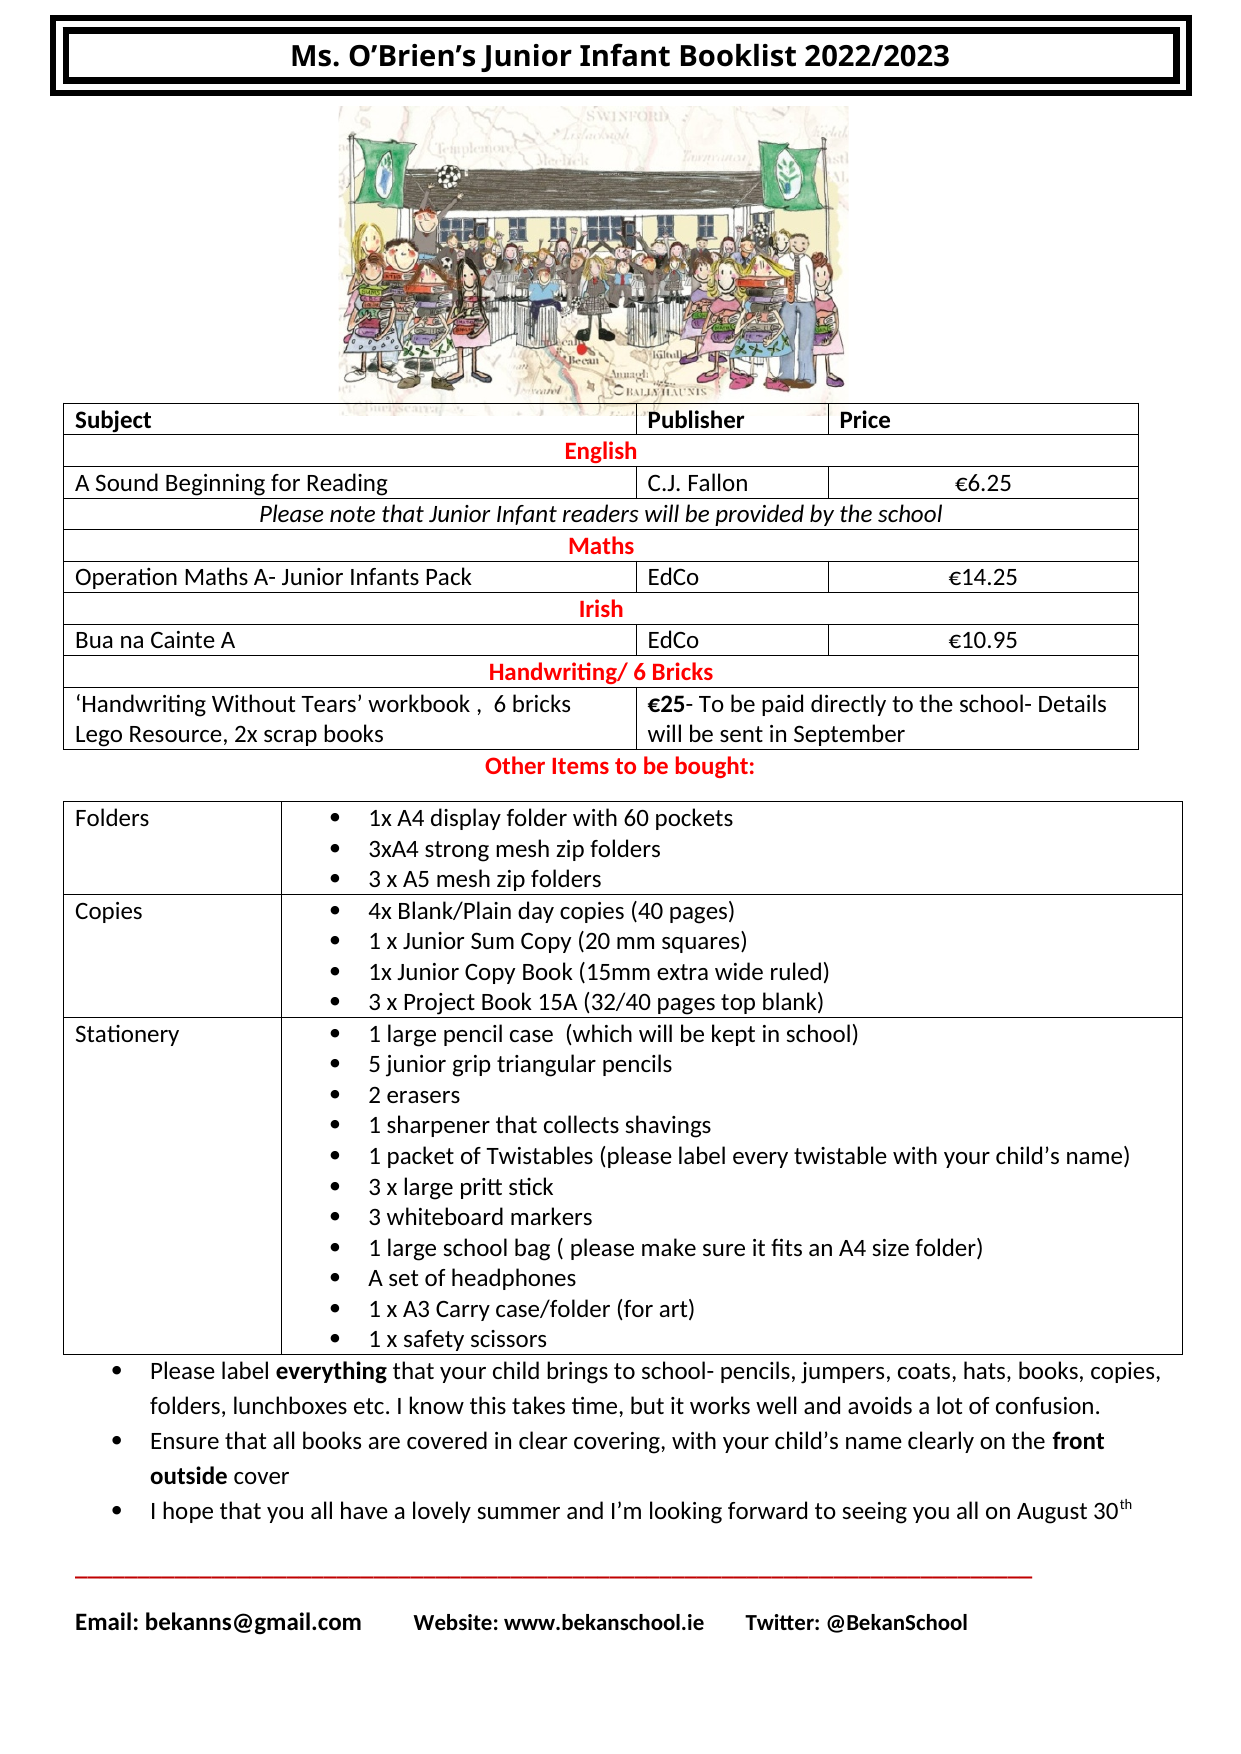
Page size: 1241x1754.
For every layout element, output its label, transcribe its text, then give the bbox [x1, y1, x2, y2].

list Please label everything that your child brings to school- pencils, jumpers, coats, hats, books, copies, folders, lunchboxes etc. I know this takes time, but it works well and avoids a lot of confusion. [112, 1355, 1165, 1420]
table_header Subject [64, 404, 636, 434]
list Ensure that all books are covered in clear covering, with your child’s name clearly on the front outside cover [112, 1425, 1165, 1490]
table_cell Handwriting/ 6 Bricks [64, 656, 1138, 687]
table_cell €10.95 [829, 625, 1138, 655]
table_cell €6.25 [829, 467, 1138, 497]
table_cell Copies [64, 895, 281, 1017]
table_cell English [64, 435, 1138, 466]
text Other Items to be bought: [75, 750, 1165, 780]
table_header Price [829, 404, 1138, 434]
table_cell €14.25 [829, 562, 1138, 592]
table_header Folders [64, 802, 281, 894]
table_header 1x A4 display folder with 60 pockets 3xA4 strong mesh zip folders 3 x A5 mesh zip folders [282, 802, 1182, 894]
table_cell 1 large pencil case (which will be kept in school) 5 junior grip triangular pencils 2 erasers 1 sharpener that collects shavings 1 packet of Twistables (please label every twistable with your child’s name) 3 x large pritt stick 3 whiteboard markers 1 large school bag ( please make sure it fits an A4 size folder) A set of headphones 1 x A3 Carry case/folder (for art) 1 x safety scissors [282, 1018, 1182, 1354]
picture [338, 106, 849, 403]
table_cell EdCo [637, 562, 828, 592]
table_cell 4x Blank/Plain day copies (40 pages) 1 x Junior Sum Copy (20 mm squares) 1x Junior Copy Book (15mm extra wide ruled) 3 x Project Book 15A (32/40 pages top blank) [282, 895, 1182, 1017]
text _____________________________________________________________________________ [75, 1551, 1165, 1581]
table_cell Stationery [64, 1018, 281, 1354]
table_cell A Sound Beginning for Reading [64, 467, 636, 497]
list I hope that you all have a lovely summer and I’m looking forward to seeing you all on August 30th [112, 1495, 1165, 1525]
table_cell €25- To be paid directly to the school- Details will be sent in September [637, 688, 1138, 749]
table_cell Please note that Junior Infant readers will be provided by the school [64, 499, 1138, 529]
subtitle Email: bekanns@gmail.com Website: www.bekanschool.ie Twitter: @BekanSchool [75, 1606, 1165, 1637]
table_cell Irish [64, 593, 1138, 624]
table_cell Maths [64, 530, 1138, 561]
table_cell ‘Handwriting Without Tears’ workbook , 6 bricks Lego Resource, 2x scrap books [64, 688, 636, 749]
table_cell EdCo [637, 625, 828, 655]
table_cell C.J. Fallon [637, 467, 828, 497]
subtitle Ms. O’Brien’s Junior Infant Booklist 2022/2023 [56, 21, 1186, 90]
table_cell Operation Maths A- Junior Infants Pack [64, 562, 636, 592]
table_header Publisher [637, 404, 828, 434]
table_cell Bua na Cainte A [64, 625, 636, 655]
